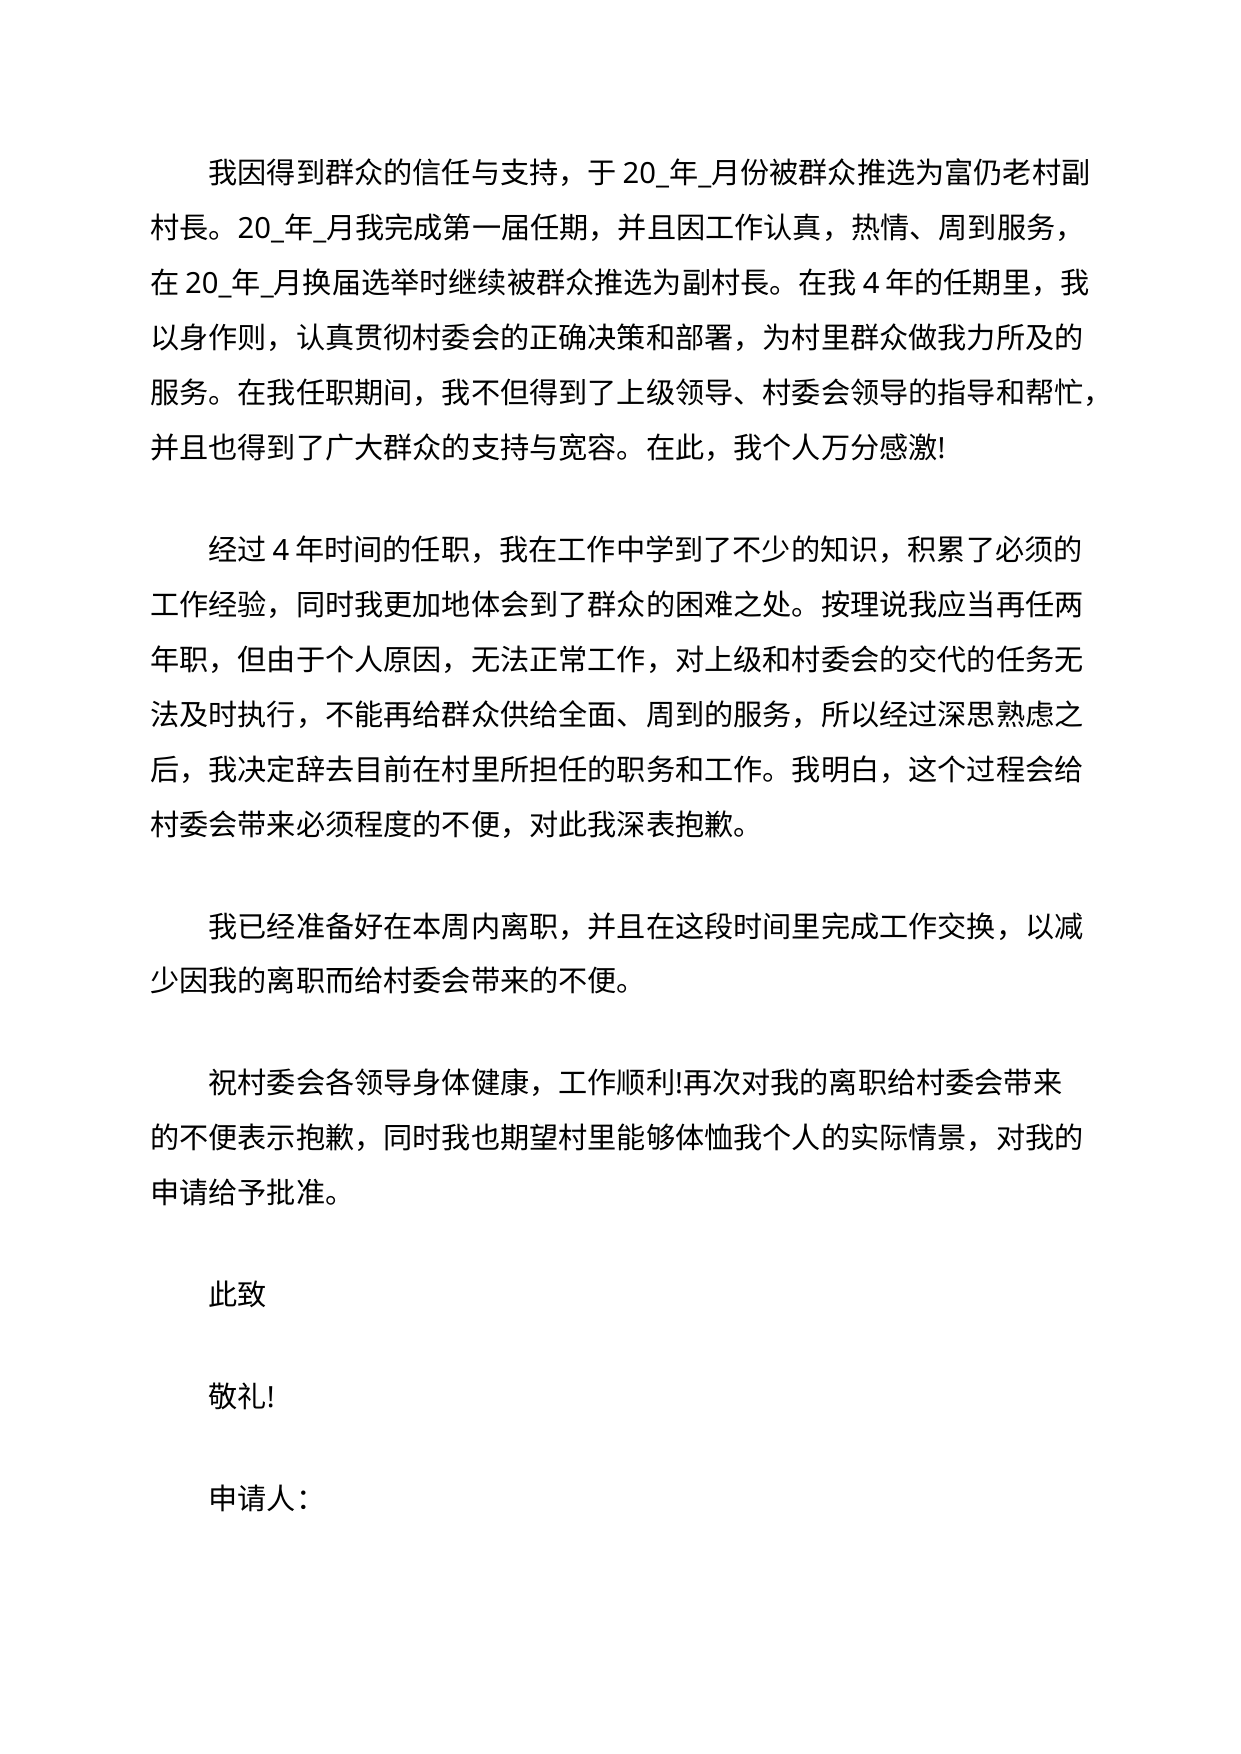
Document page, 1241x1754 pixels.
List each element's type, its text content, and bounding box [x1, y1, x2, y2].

text 我因得到群众的信任与支持，于20_年_月份被群众推选为富仍老村副村長。20_年_月我完成第一届任期，并且因工作认真，热情、周到服务，在20_年_月换届选举时继续被群众推选为副村長。在我4年的任期里，我以身作则，认真贯彻村委会的正确决策和部署，为村里群众做我力所及的服务。在我任职期间，我不但得到了上级领导、村委会领导的指导和帮忙，并且也得到了广大群众的支持与宽容。在此，我个人万分感激! [150, 150, 1090, 467]
text 敬礼! [150, 1373, 1090, 1416]
text 经过4年时间的任职，我在工作中学到了不少的知识，积累了必须的工作经验，同时我更加地体会到了群众的困难之处。按理说我应当再任两年职，但由于个人原因，无法正常工作，对上级和村委会的交代的任务无法及时执行，不能再给群众供给全面、周到的服务，所以经过深思熟虑之后，我决定辞去目前在村里所担任的职务和工作。我明白，这个过程会给村委会带来必须程度的不便，对此我深表抱歉。 [150, 527, 1090, 844]
text 申请人： [150, 1475, 1090, 1517]
text 此致 [150, 1271, 1090, 1314]
text 我已经准备好在本周内离职，并且在这段时间里完成工作交换，以减少因我的离职而给村委会带来的不便。 [150, 903, 1090, 1000]
text 祝村委会各领导身体健康，工作顺利!再次对我的离职给村委会带来的不便表示抱歉，同时我也期望村里能够体恤我个人的实际情景，对我的申请给予批准。 [150, 1060, 1090, 1212]
